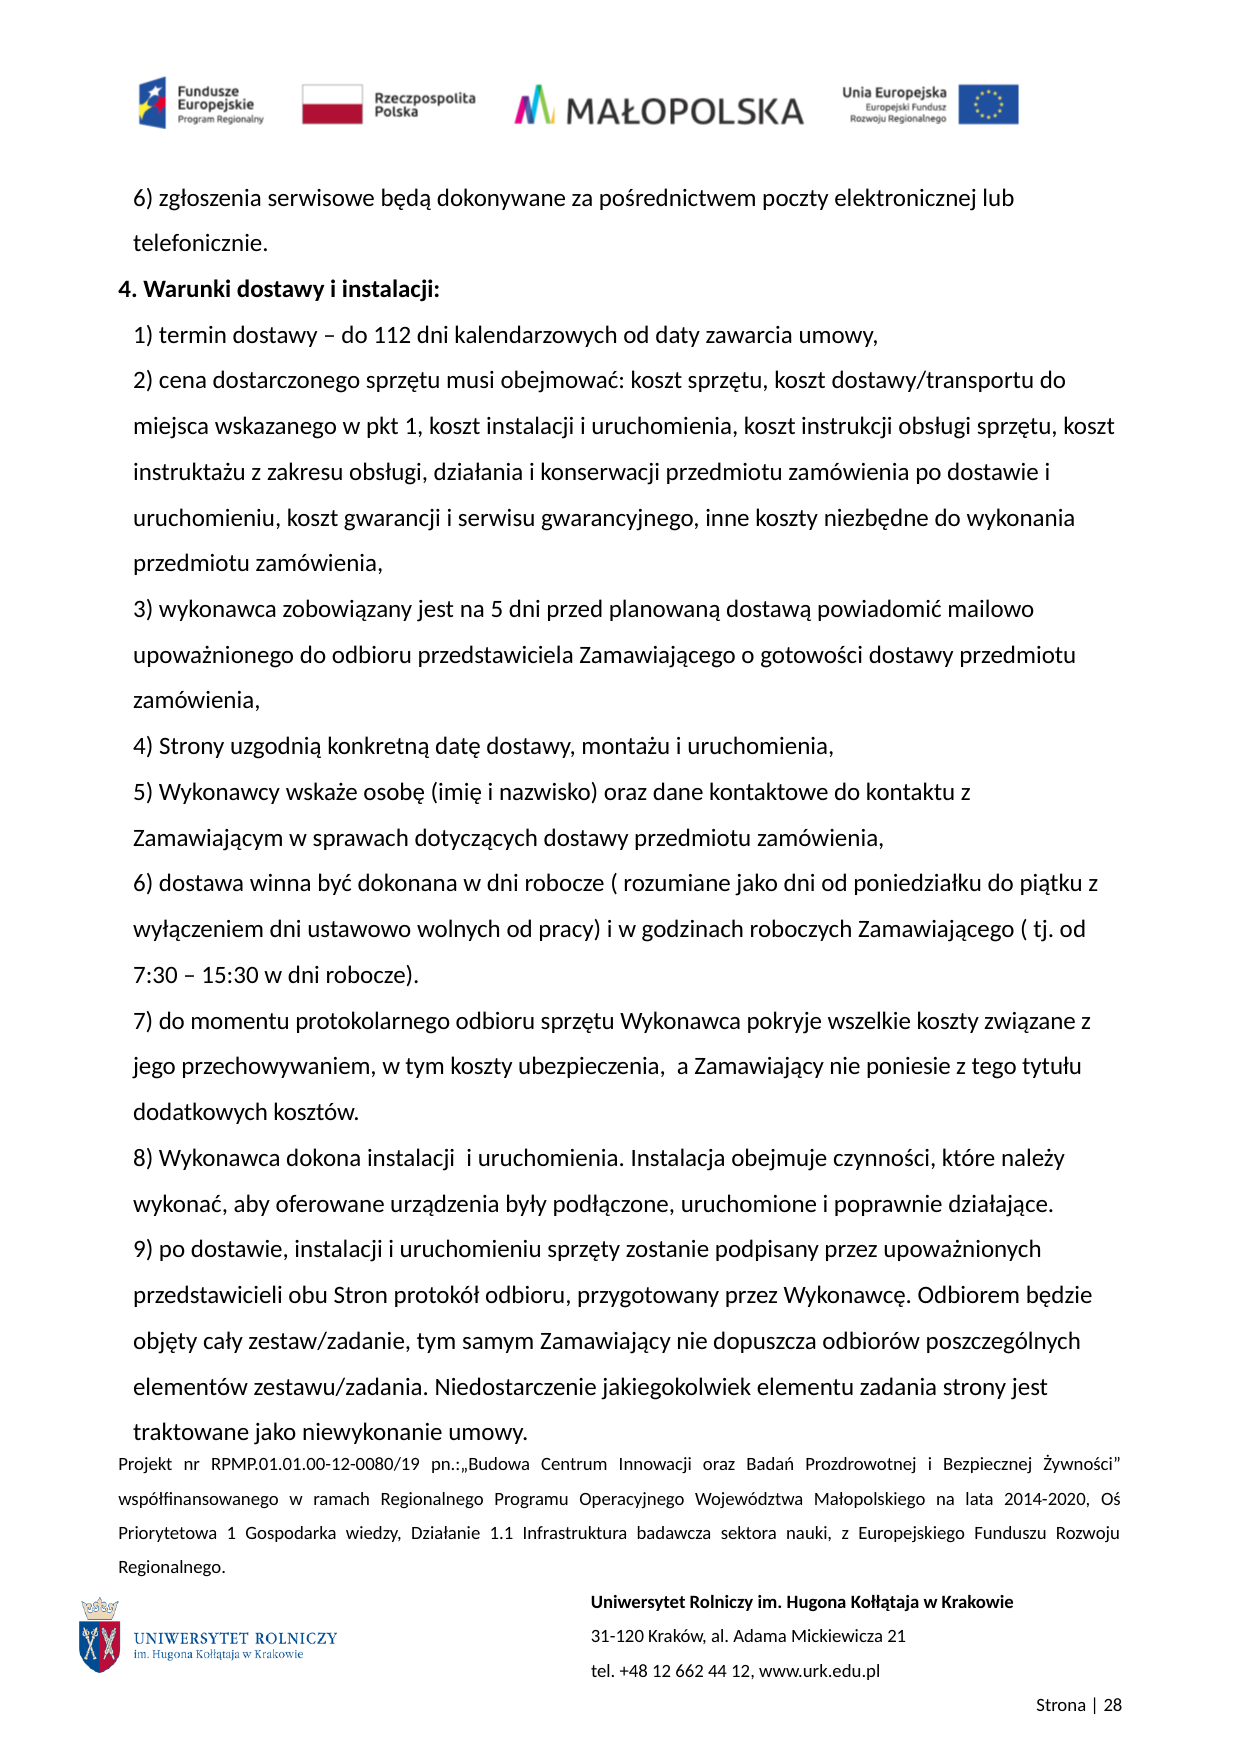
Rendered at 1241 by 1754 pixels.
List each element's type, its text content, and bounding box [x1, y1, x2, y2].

picture [118, 60, 1063, 148]
picture [75, 1597, 349, 1676]
text 4) Strony uzgodnią konkretną datę dostawy, montażu i uruchomienia, [133, 730, 1122, 761]
text 4. Warunki dostawy i instalacji: [118, 273, 1122, 304]
text 6) dostawa winna być dokonana w dni robocze ( rozumiane jako dni od poniedziałku do piątku z wyłączeniem dni ustawowo wolnych od pracy) i w godzinach roboczych Zamawiającego ( tj. od 7:30 – 15:30 w dni robocze). [133, 868, 1122, 989]
text 2) cena dostarczonego sprzętu musi obejmować: koszt sprzętu, koszt dostawy/transportu do miejsca wskazanego w pkt 1, koszt instalacji i uruchomienia, koszt instrukcji obsługi sprzętu, koszt instruktażu z zakresu obsługi, działania i konserwacji przedmiotu zamówienia po dostawie i uruchomieniu, koszt gwarancji i serwisu gwarancyjnego, inne koszty niezbędne do wykonania przedmiotu zamówienia, [133, 364, 1122, 578]
text 9) po dostawie, instalacji i uruchomieniu sprzęty zostanie podpisany przez upoważnionych przedstawicieli obu Stron protokół odbioru, przygotowany przez Wykonawcę. Odbiorem będzie objęty cały zestaw/zadanie, tym samym Zamawiający nie dopuszcza odbiorów poszczególnych elementów zestawu/zadania. Niedostarczenie jakiegokolwiek elementu zadania strony jest traktowane jako niewykonanie umowy. [133, 1233, 1122, 1447]
text 6) zgłoszenia serwisowe będą dokonywane za pośrednictwem poczty elektronicznej lub telefonicznie. [133, 182, 1122, 258]
text 3) wykonawca zobowiązany jest na 5 dni przed planowaną dostawą powiadomić mailowo upoważnionego do odbioru przedstawiciela Zamawiającego o gotowości dostawy przedmiotu zamówienia, [133, 593, 1122, 715]
text 7) do momentu protokolarnego odbioru sprzętu Wykonawca pokryje wszelkie koszty związane z jego przechowywaniem, w tym koszty ubezpieczenia, a Zamawiający nie poniesie z tego tytułu dodatkowych kosztów. [133, 1005, 1122, 1127]
text 5) Wykonawcy wskaże osobę (imię i nazwisko) oraz dane kontaktowe do kontaktu z Zamawiającym w sprawach dotyczących dostawy przedmiotu zamówienia, [133, 776, 1122, 852]
text 8) Wykonawca dokona instalacji i uruchomienia. Instalacja obejmuje czynności, które należy wykonać, aby oferowane urządzenia były podłączone, uruchomione i poprawnie działające. [133, 1142, 1122, 1218]
text 1) termin dostawy – do 112 dni kalendarzowych od daty zawarcia umowy, [133, 319, 1122, 349]
